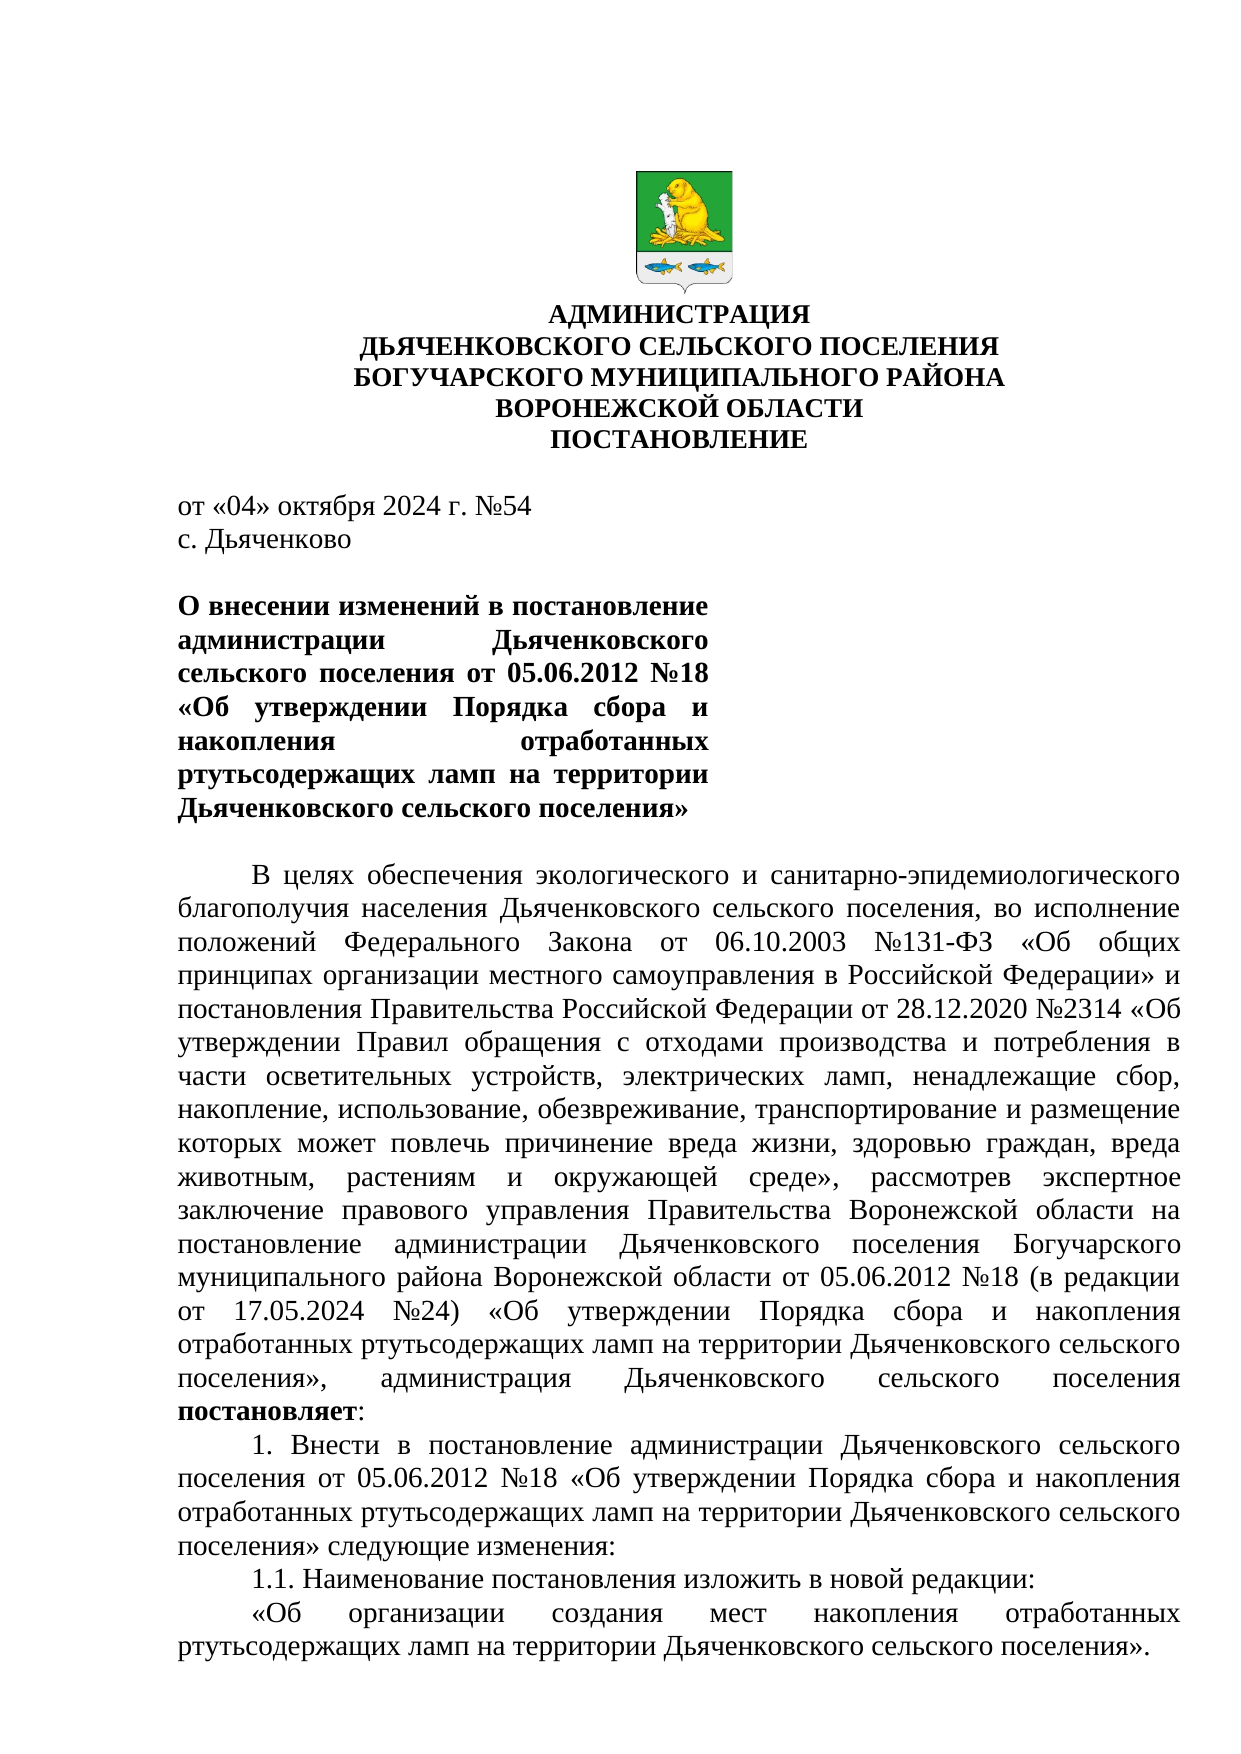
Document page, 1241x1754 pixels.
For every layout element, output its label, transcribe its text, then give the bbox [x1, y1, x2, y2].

text ПОСТАНОВЛЕНИЕ [177, 423, 1181, 454]
text 1. Внести в постановление администрации Дьяченковского сельского поселения от 05.06.2012 №18 «Об утверждении Порядка сбора и накопления отработанных ртутьсодержащих ламп на территории Дьяченковского сельского поселения» следующие изменения: [177, 1427, 1181, 1561]
text 1.1. Наименование постановления изложить в новой редакции: [177, 1561, 1181, 1595]
text АДМИНИСТРАЦИЯ [177, 298, 1181, 330]
text БОГУЧАРСКОГО МУНИЦИПАЛЬНОГО РАЙОНА [177, 361, 1181, 392]
text с. Дьяченково [177, 521, 1181, 555]
picture [636, 171, 733, 294]
text О внесении изменений в постановление администрации Дьяченковского сельского поселения от 05.06.2012 №18 «Об утверждении Порядка сбора и накопления отработанных ртутьсодержащих ламп на территории Дьяченковского сельского поселения» [177, 588, 709, 823]
text от «04» октября 2024 г. №54 [177, 488, 1181, 521]
text «Об организации создания мест накопления отработанных ртутьсодержащих ламп на территории Дьяченковского сельского поселения». [177, 1595, 1181, 1662]
text ВОРОНЕЖСКОЙ ОБЛАСТИ [177, 392, 1181, 423]
text ДЬЯЧЕНКОВСКОГО СЕЛЬСКОГО ПОСЕЛЕНИЯ [177, 330, 1181, 361]
text В целях обеспечения экологического и санитарно-эпидемиологического благополучия населения Дьяченковского сельского поселения, во исполнение положений Федерального Закона от 06.10.2003 №131-ФЗ «Об общих принципах организации местного самоуправления в Российской Федерации» и постановления Правительства Российской Федерации от 28.12.2020 №2314 «Об утверждении Правил обращения с отходами производства и потребления в части осветительных устройств, электрических ламп, ненадлежащие сбор, накопление, использование, обезвреживание, транспортирование и размещение которых может повлечь причинение вреда жизни, здоровью граждан, вреда животным, растениям и окружающей среде», рассмотрев экспертное заключение правового управления Правительства Воронежской области на постановление администрации Дьяченковского поселения Богучарского муниципального района Воронежской области от 05.06.2012 №18 (в редакции от 17.05.2024 №24) «Об утверждении Порядка сбора и накопления отработанных ртутьсодержащих ламп на территории Дьяченковского сельского поселения», администрация Дьяченковского сельского поселения постановляет: [177, 857, 1181, 1427]
